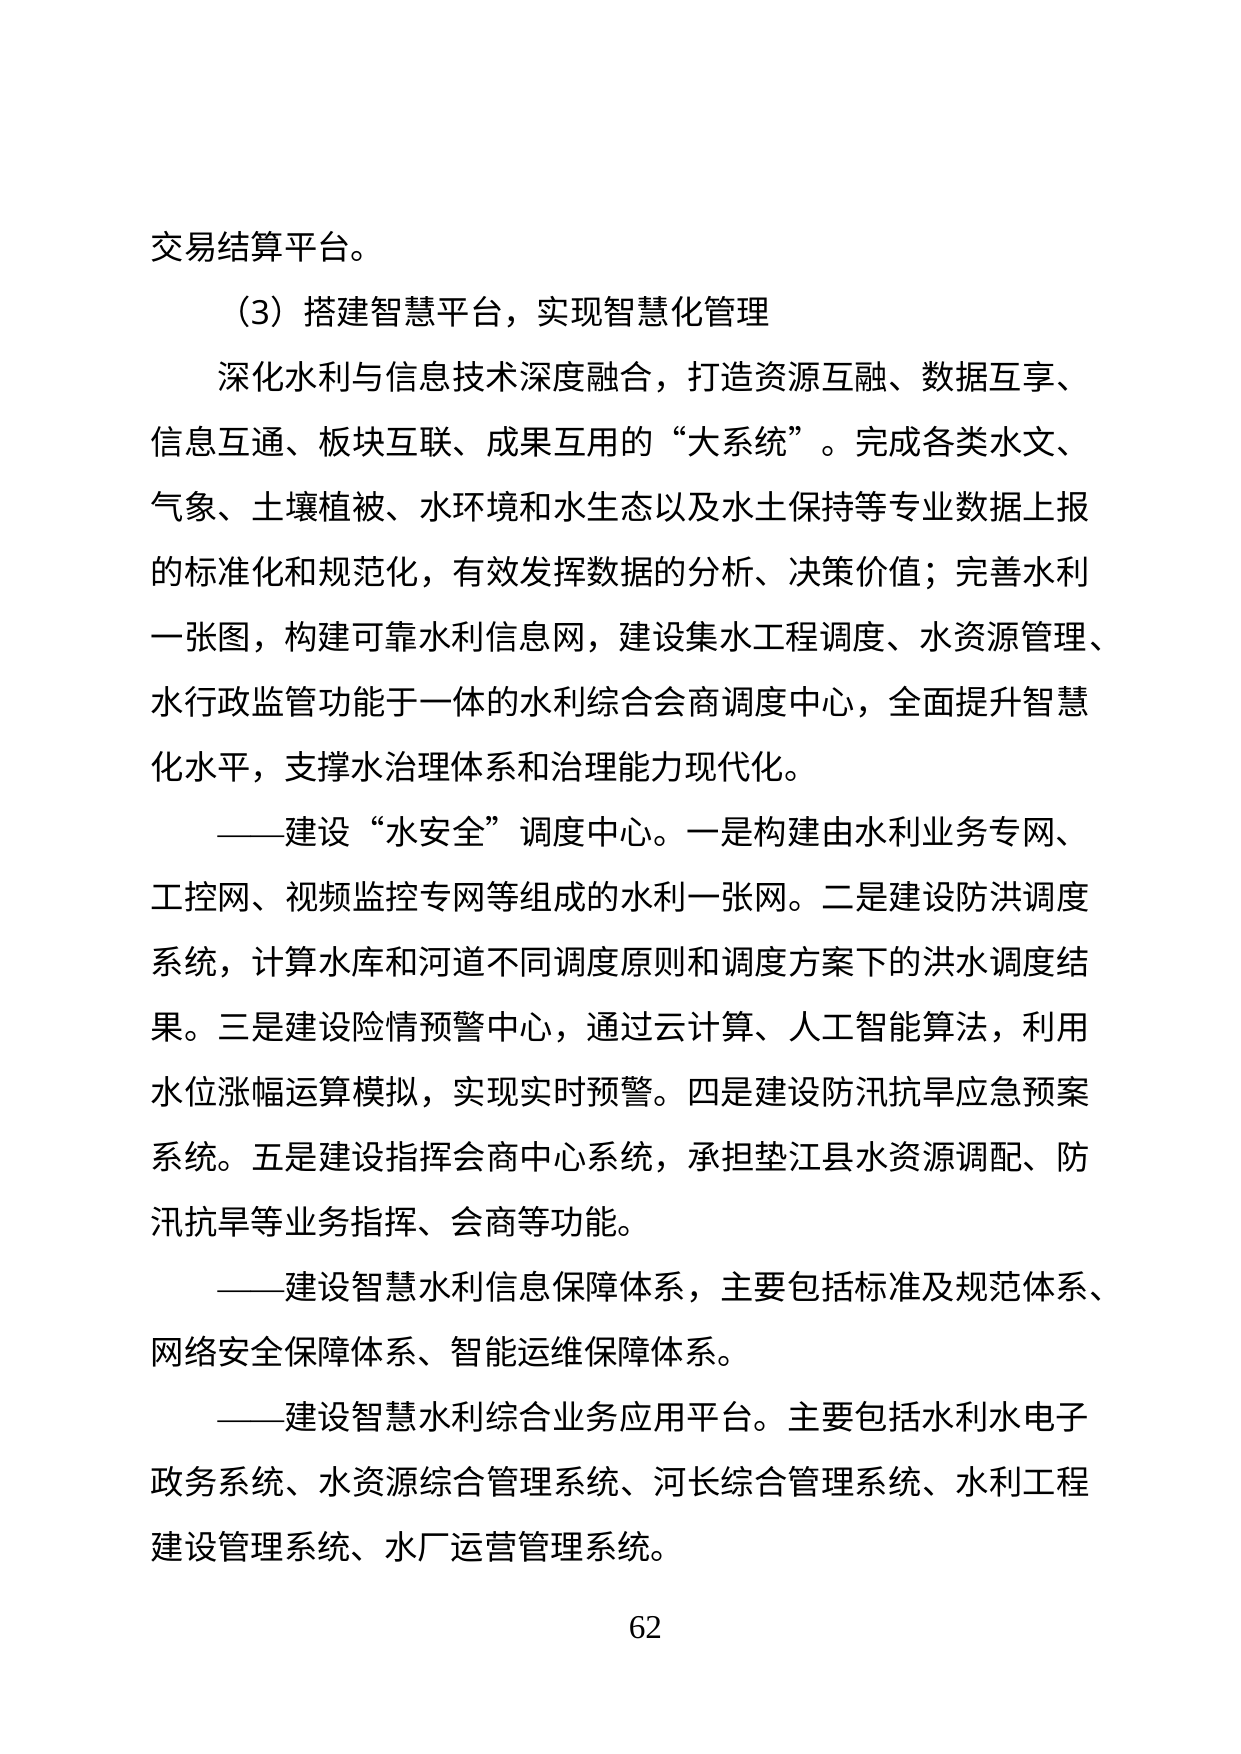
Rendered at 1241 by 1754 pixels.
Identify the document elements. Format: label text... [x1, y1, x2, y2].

text ——建设“水安全”调度中心。一是构建由水利业务专网、工控网、视频监控专网等组成的水利一张网。二是建设防洪调度系统，计算水库和河道不同调度原则和调度方案下的洪水调度结果。三是建设险情预警中心，通过云计算、人工智能算法，利用水位涨幅运算模拟，实现实时预警。四是建设防汛抗旱应急预案系统。五是建设指挥会商中心系统，承担垫江县水资源调配、防汛抗旱等业务指挥、会商等功能。 [151, 797, 1089, 1252]
text ——建设智慧水利综合业务应用平台。主要包括水利水电子政务系统、水资源综合管理系统、河长综合管理系统、水利工程建设管理系统、水厂运营管理系统。 [151, 1382, 1089, 1577]
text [151, 212, 1089, 277]
text 深化水利与信息技术深度融合，打造资源互融、数据互享、信息互通、板块互联、成果互用的“大系统”。完成各类水文、气象、土壤植被、水环境和水生态以及水土保持等专业数据上报的标准化和规范化，有效发挥数据的分析、决策价值；完善水利一张图，构建可靠水利信息网，建设集水工程调度、水资源管理、水行政监管功能于一体的水利综合会商调度中心，全面提升智慧化水平，支撑水治理体系和治理能力现代化。 [151, 342, 1089, 797]
text （3）搭建智慧平台，实现智慧化管理 [151, 277, 1089, 342]
text ——建设智慧水利信息保障体系，主要包括标准及规范体系、网络安全保障体系、智能运维保障体系。 [151, 1252, 1089, 1382]
